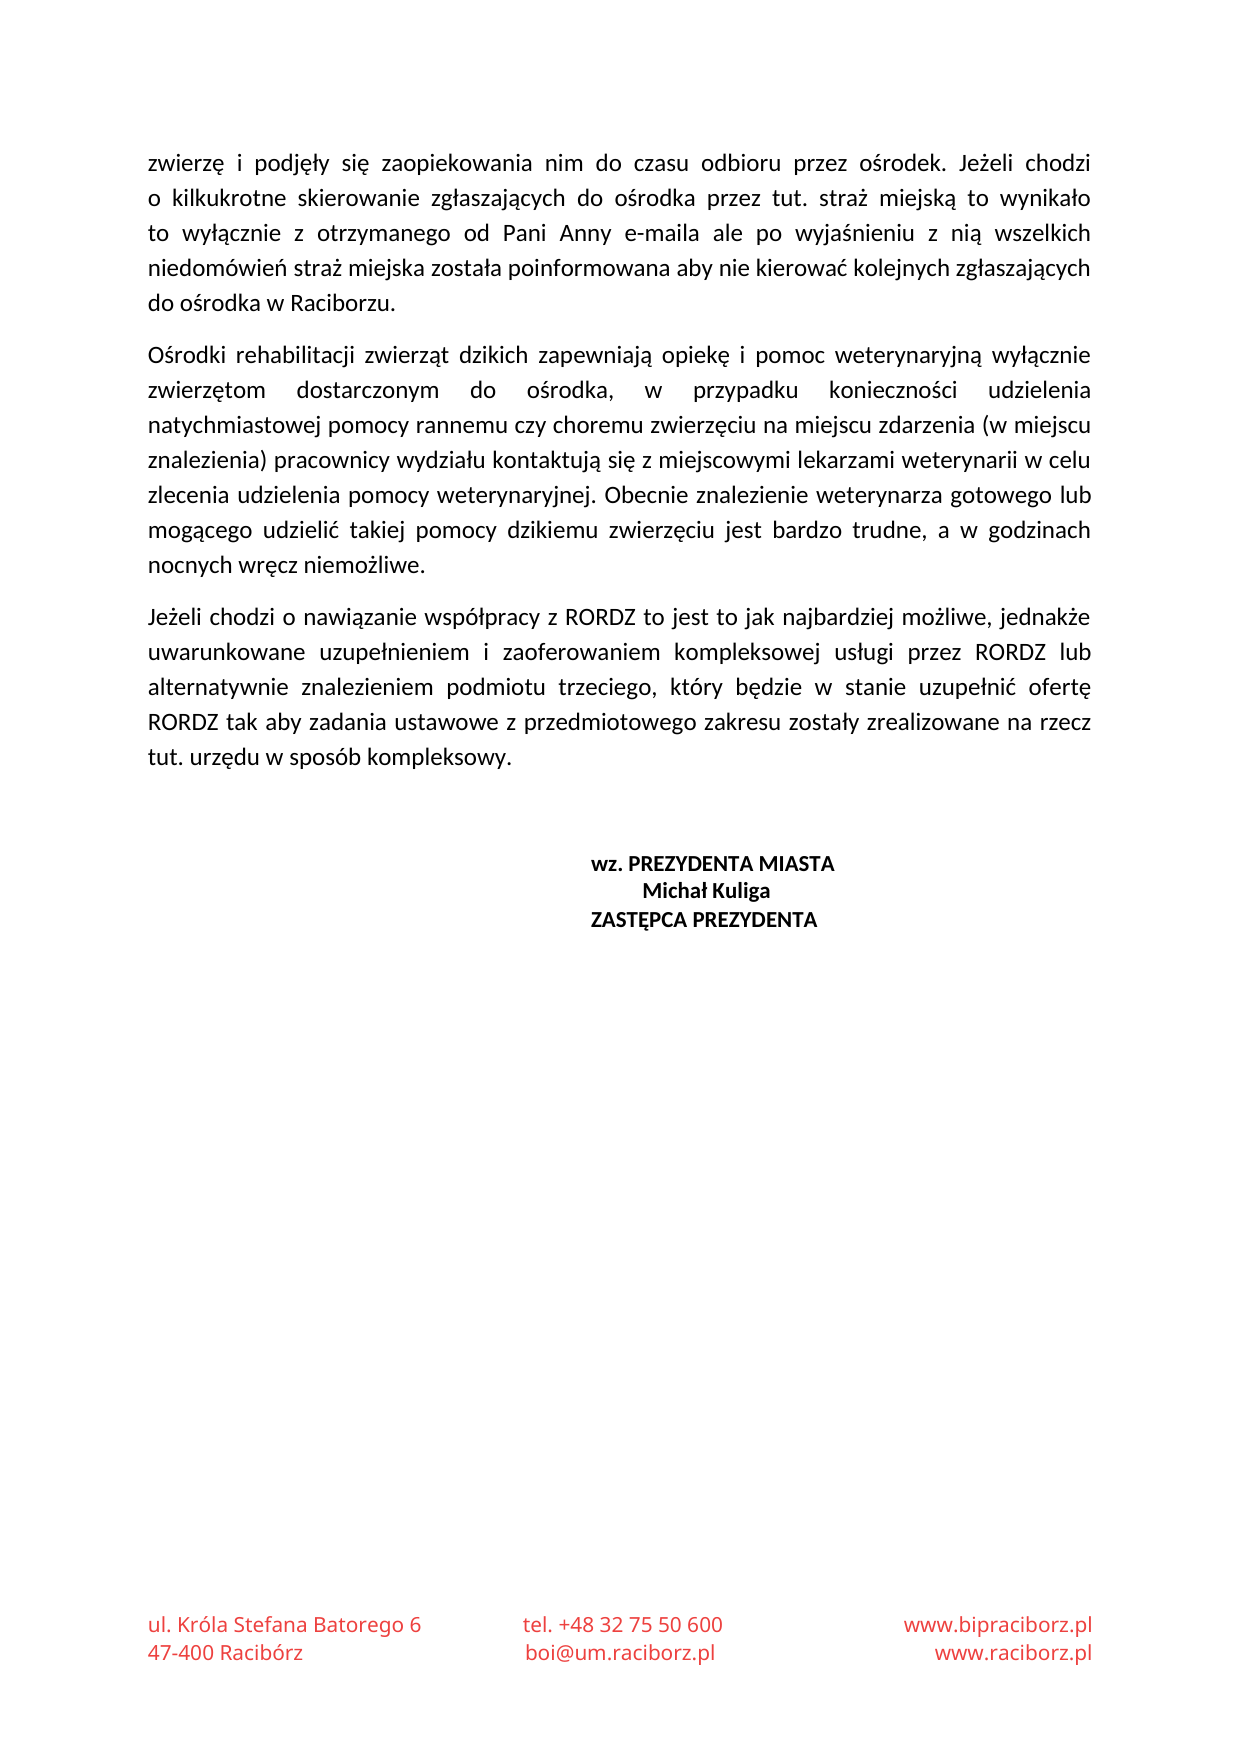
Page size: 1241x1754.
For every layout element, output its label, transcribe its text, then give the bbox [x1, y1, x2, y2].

text Michał Kuliga [148, 877, 1093, 905]
text Jeżeli chodzi o nawiązanie współpracy z RORDZ to jest to jak najbardziej możliwe, jednakże uwarunkowane uzupełnieniem i zaoferowaniem kompleksowej usługi przez RORDZ lub alternatywnie znalezieniem podmiotu trzeciego, który będzie w stanie uzupełnić ofertę RORDZ tak aby zadania ustawowe z przedmiotowego zakresu zostały zrealizowane na rzecz tut. urzędu w sposób kompleksowy. [148, 601, 1093, 771]
text wz. PREZYDENTA MIASTA [148, 849, 1093, 877]
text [148, 148, 1093, 318]
text ZASTĘPCA PREZYDENTA [148, 905, 1093, 933]
text Ośrodki rehabilitacji zwierząt dzikich zapewniają opiekę i pomoc weterynaryjną wyłącznie zwierzętom dostarczonym do ośrodka, w przypadku konieczności udzielenia natychmiastowej pomocy rannemu czy choremu zwierzęciu na miejscu zdarzenia (w miejscu znalezienia) pracownicy wydziału kontaktują się z miejscowymi lekarzami weterynarii w celu zlecenia udzielenia pomocy weterynaryjnej. Obecnie znalezienie weterynarza gotowego lub mogącego udzielić takiej pomocy dzikiemu zwierzęciu jest bardzo trudne, a w godzinach nocnych wręcz niemożliwe. [148, 339, 1093, 580]
